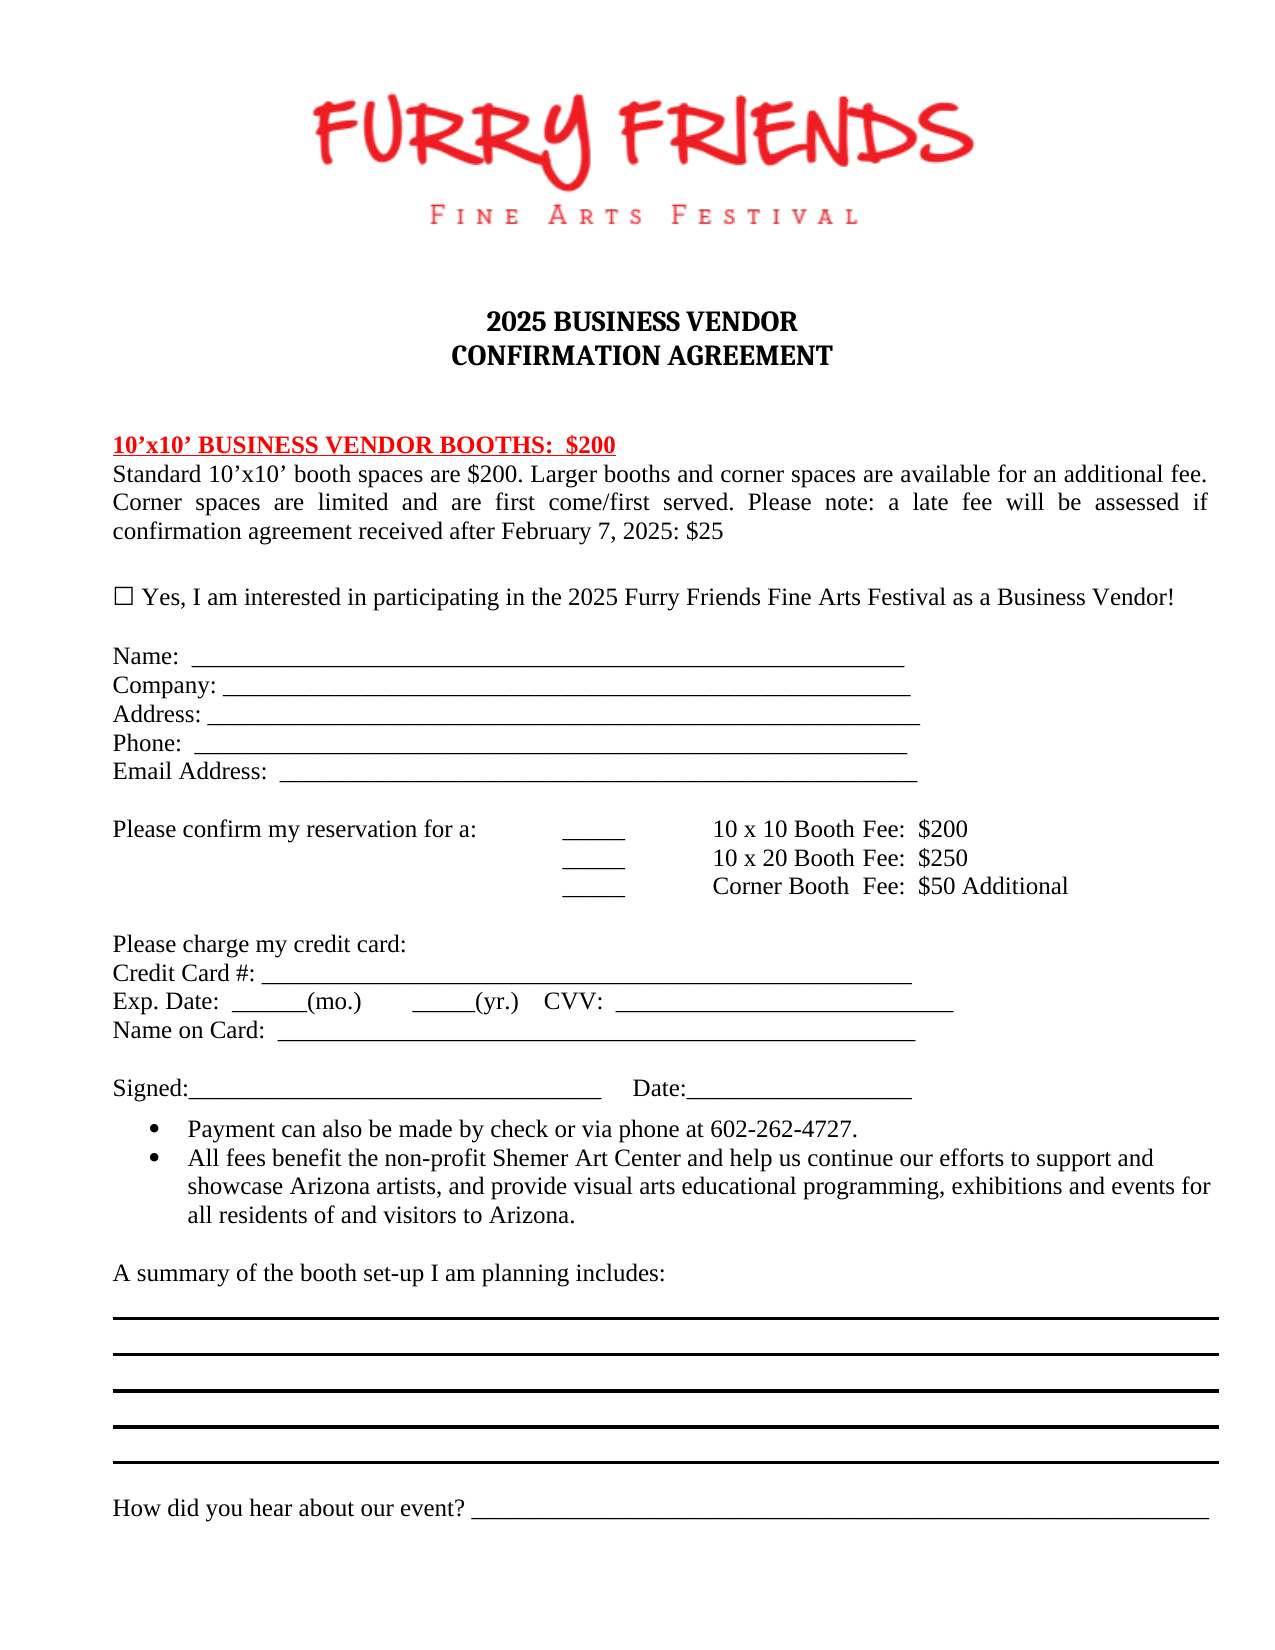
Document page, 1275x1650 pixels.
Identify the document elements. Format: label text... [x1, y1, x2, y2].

text Address: _________________________________________________________ [112, 699, 1219, 728]
text A summary of the booth set-up I am planning includes: [112, 1258, 1219, 1286]
text Name on Card: ___________________________________________________ [112, 1015, 1219, 1044]
text CONFIRMATION AGREEMENT [112, 339, 1172, 372]
text 2025 BUSINESS VENDOR [112, 305, 1172, 339]
text Phone: _________________________________________________________ [112, 728, 1219, 756]
list All fees benefit the non-profit Shemer Art Center and help us continue our efforts to support and showcase Arizona artists, and provide visual arts educational programming, exhibitions and events for all residents of and visitors to Arizona. [150, 1143, 1218, 1229]
text Please charge my credit card: [112, 929, 1219, 958]
text Signed:_________________________________ Date:__________________ [112, 1073, 1219, 1101]
text How did you hear about our event? ___________________________________________________________ [112, 1493, 1219, 1522]
text Company: _______________________________________________________ [112, 670, 1219, 699]
text Email Address: ___________________________________________________ [112, 756, 1219, 785]
text Name: _________________________________________________________ [112, 641, 1219, 670]
text 10’x10’ BUSINESS VENDOR BOOTHS: $200 [112, 430, 1209, 459]
text Please confirm my reservation for a: _____ 10 x 10 Booth Fee: $200 [112, 814, 1219, 843]
text _____ 10 x 20 Booth Fee: $250 [112, 843, 1219, 871]
text ☐ Yes, I am interested in participating in the 2025 Furry Friends Fine Arts Festival as a Business Vendor! [112, 578, 1219, 613]
text Exp. Date: ______(mo.) _____(yr.) CVV: ___________________________ [112, 986, 1219, 1015]
text Standard 10’x10’ booth spaces are $200. Larger booths and corner spaces are available for an additional fee. Corner spaces are limited and are first come/first served. Please note: a late fee will be assessed if confirmation agreement received after February 7, 2025: $25 [112, 459, 1209, 545]
text _____ Corner Booth Fee: $50 Additional [112, 871, 1219, 900]
list Payment can also be made by check or via phone at 602-262-4727. [150, 1114, 1218, 1143]
text Credit Card #: ____________________________________________________ [112, 958, 1219, 986]
